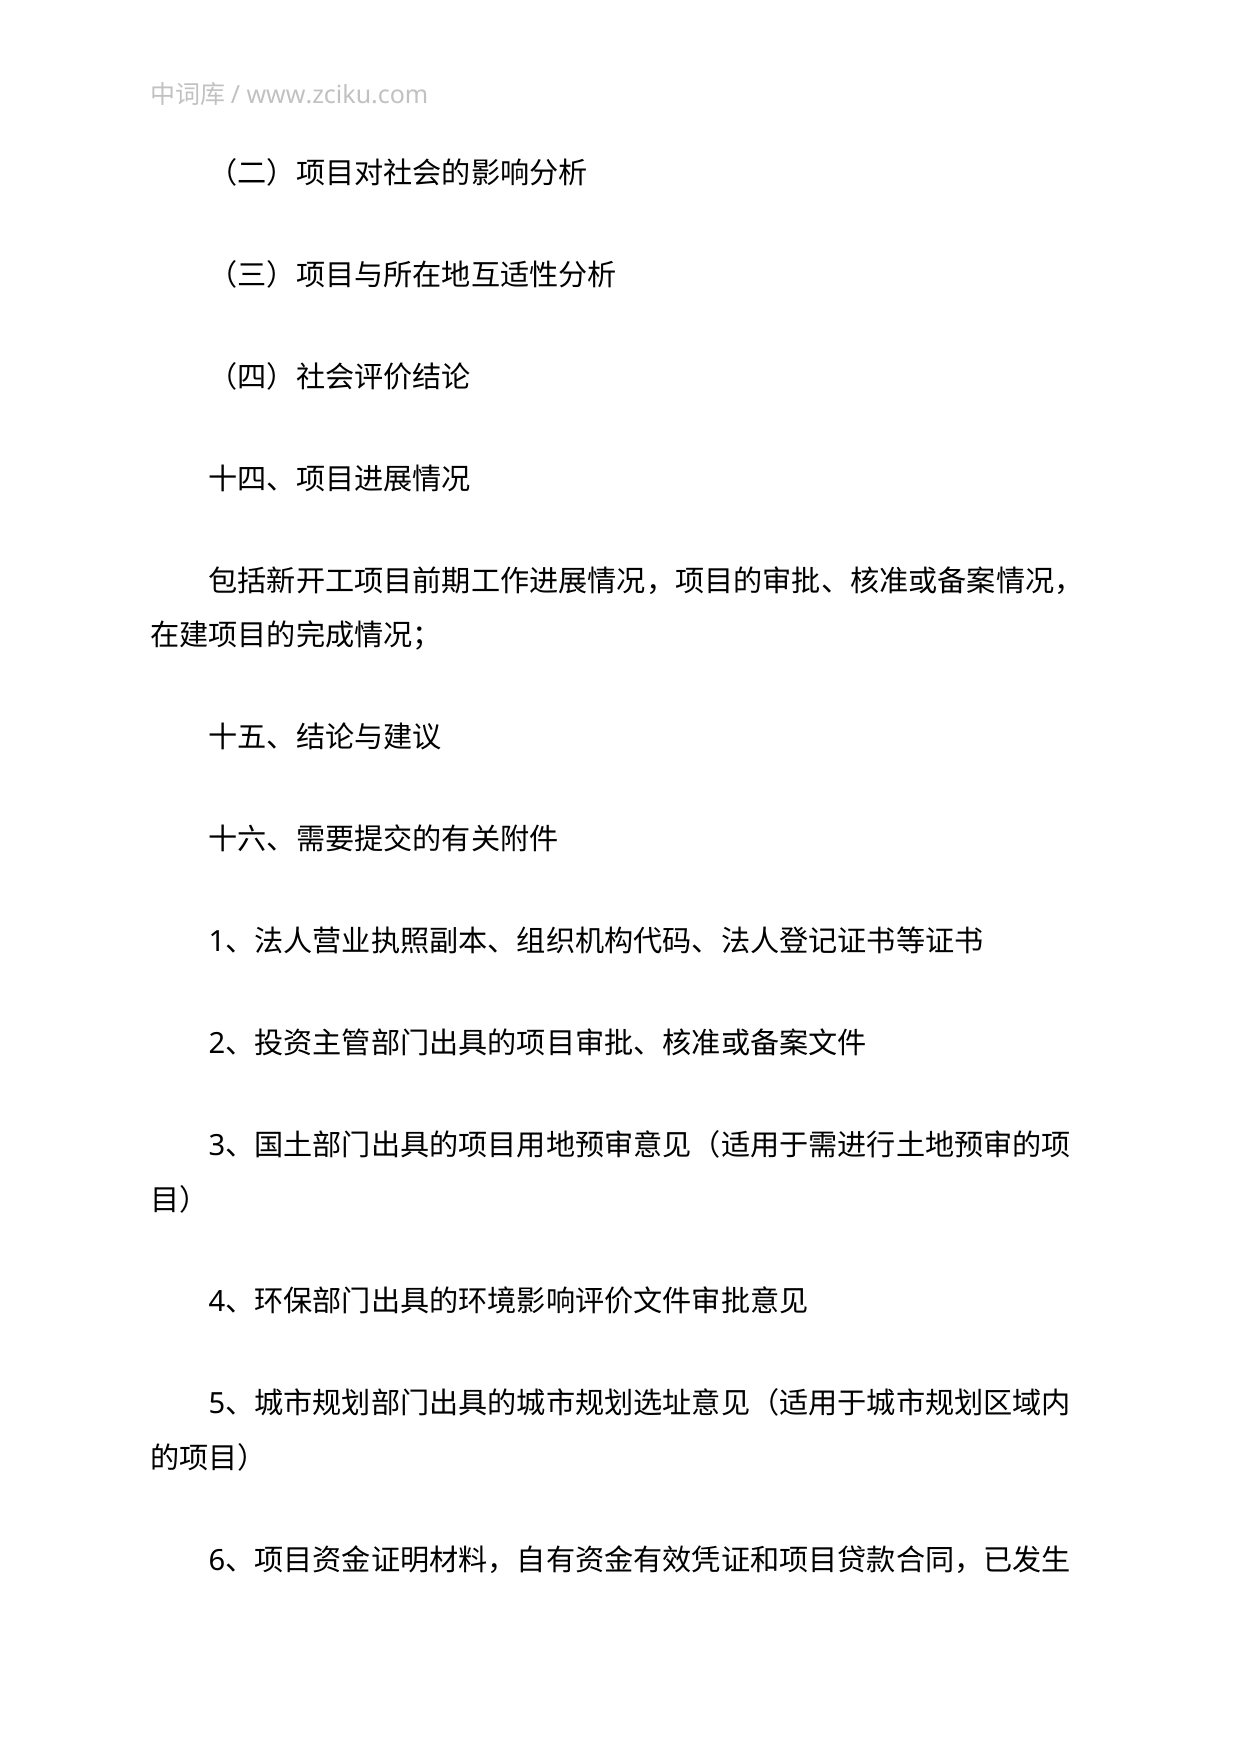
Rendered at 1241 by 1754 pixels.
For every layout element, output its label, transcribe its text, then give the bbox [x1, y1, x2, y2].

text （三）项目与所在地互适性分析 [150, 252, 1090, 294]
text 1、法人营业执照副本、组织机构代码、法人登记证书等证书 [150, 917, 1090, 960]
text 十五、结论与建议 [150, 714, 1090, 756]
text 十四、项目进展情况 [150, 455, 1090, 498]
text 5、城市规划部门出具的城市规划选址意见（适用于城市规划区域内的项目） [150, 1380, 1090, 1477]
text （四）社会评价结论 [150, 353, 1090, 396]
text 2、投资主管部门出具的项目审批、核准或备案文件 [150, 1019, 1090, 1062]
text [150, 1537, 1090, 1579]
text （二）项目对社会的影响分析 [150, 150, 1090, 192]
text 4、环保部门出具的环境影响评价文件审批意见 [150, 1278, 1090, 1320]
text 包括新开工项目前期工作进展情况，项目的审批、核准或备案情况，在建项目的完成情况； [150, 557, 1090, 654]
text 3、国土部门出具的项目用地预审意见（适用于需进行土地预审的项目） [150, 1121, 1090, 1218]
text 十六、需要提交的有关附件 [150, 816, 1090, 858]
